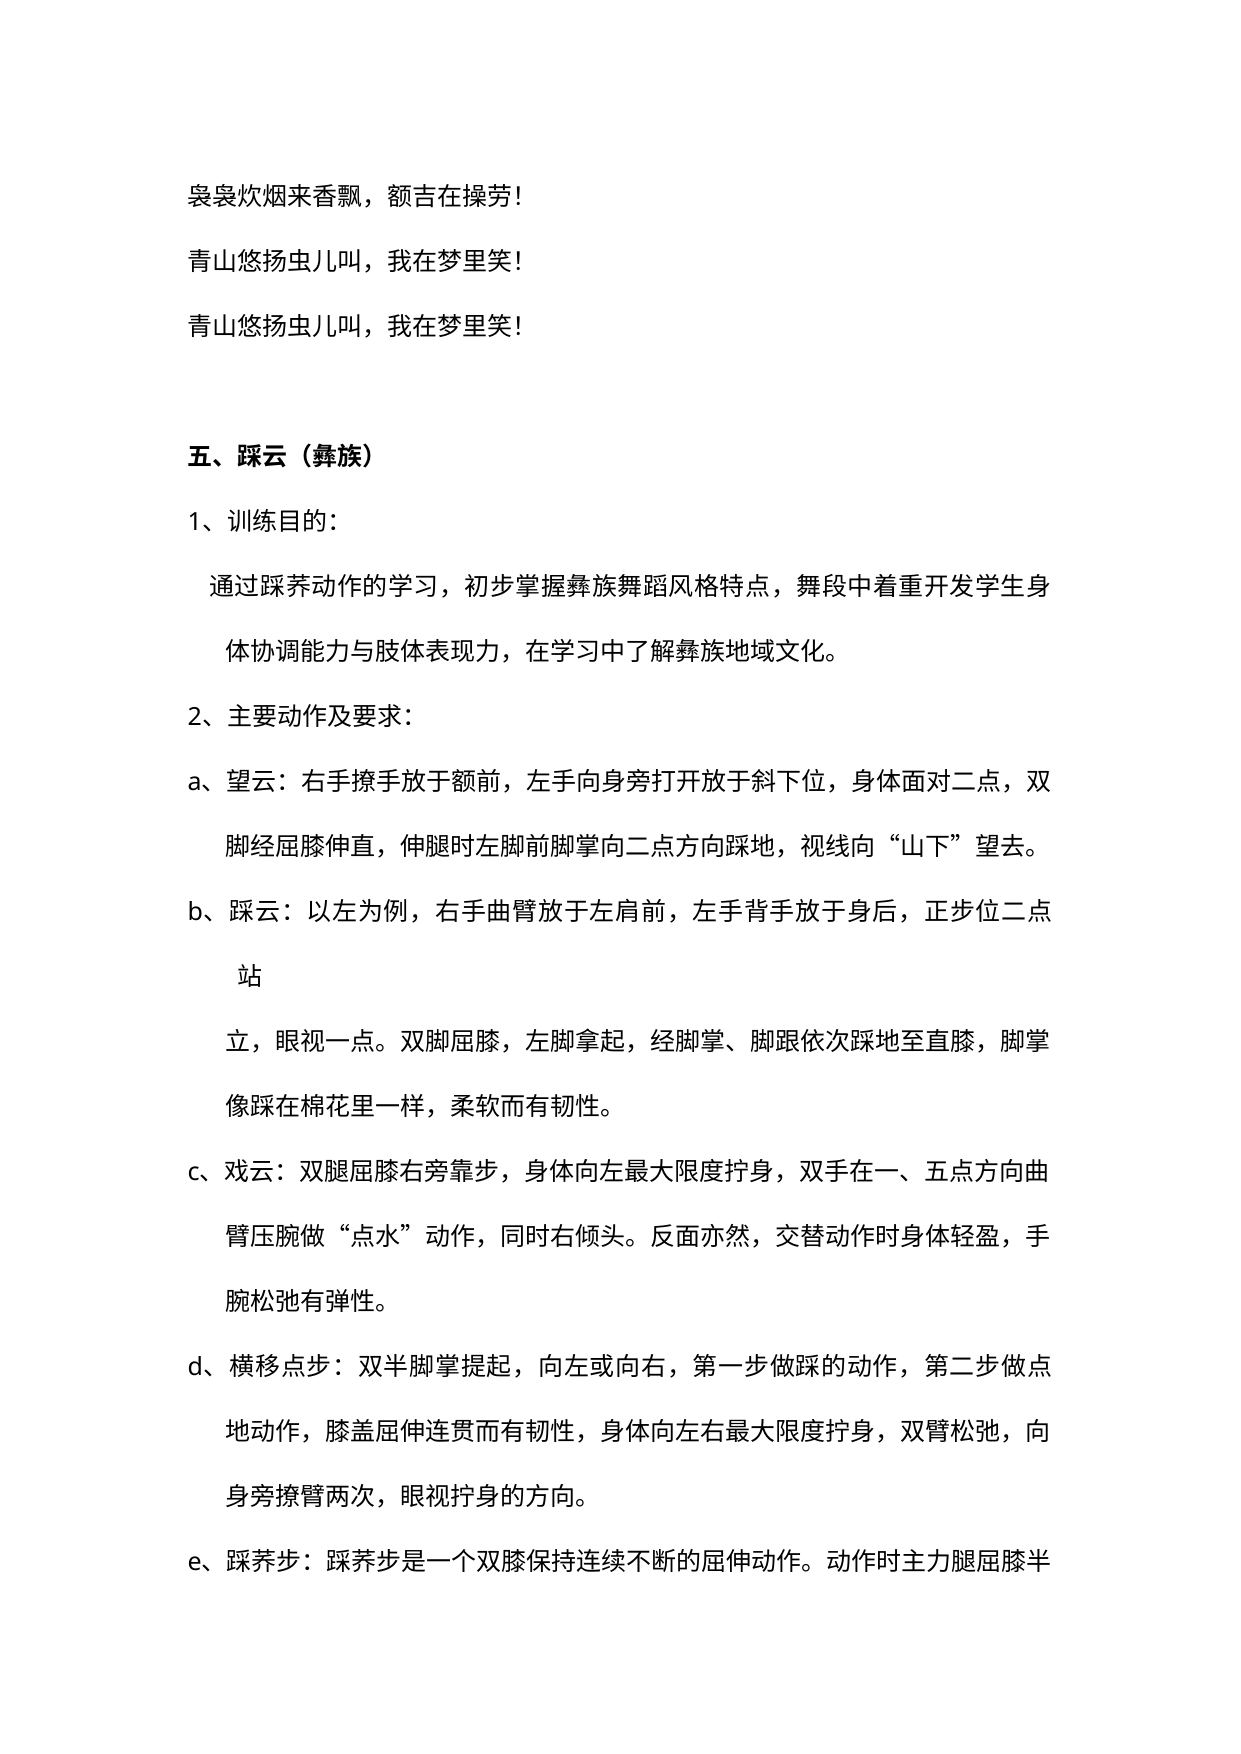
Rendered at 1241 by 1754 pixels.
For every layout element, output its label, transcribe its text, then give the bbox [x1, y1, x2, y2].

text 立，眼视一点。双脚屈膝，左脚拿起，经脚掌、脚跟依次踩地至直膝，脚掌 [225, 1007, 1053, 1072]
text d、横移点步：双半脚掌提起，向左或向右，第一步做踩的动作，第二步做点地动作，膝盖屈伸连贯而有韧性，身体向左右最大限度拧身，双臂松弛，向身旁撩臂两次，眼视拧身的方向。 [187, 1332, 1053, 1527]
text c、戏云：双腿屈膝右旁靠步，身体向左最大限度拧身，双手在一、五点方向曲 [187, 1137, 1053, 1202]
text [187, 1527, 1053, 1592]
text 1、训练目的： [187, 487, 1053, 552]
text 五、踩云（彝族） [187, 422, 1053, 487]
text 2、主要动作及要求： [187, 682, 1053, 747]
text 袅袅炊烟来香飘，额吉在操劳！ [187, 162, 1053, 227]
text 脚经屈膝伸直，伸腿时左脚前脚掌向二点方向踩地，视线向“山下”望去。 [225, 812, 1053, 877]
text 通过踩荞动作的学习，初步掌握彝族舞蹈风格特点，舞段中着重开发学生身体协调能力与肢体表现力，在学习中了解彝族地域文化。 [187, 552, 1053, 682]
text 青山悠扬虫儿叫，我在梦里笑！ [187, 227, 1053, 292]
text b、踩云：以左为例，右手曲臂放于左肩前，左手背手放于身后，正步位二点站 [187, 877, 1053, 1007]
text 像踩在棉花里一样，柔软而有韧性。 [225, 1072, 1053, 1137]
text 腕松弛有弹性。 [225, 1267, 1053, 1332]
text a、望云：右手撩手放于额前，左手向身旁打开放于斜下位，身体面对二点，双 [187, 747, 1053, 812]
text 青山悠扬虫儿叫，我在梦里笑！ [187, 292, 1053, 357]
text 臂压腕做“点水”动作，同时右倾头。反面亦然，交替动作时身体轻盈，手 [225, 1202, 1053, 1267]
